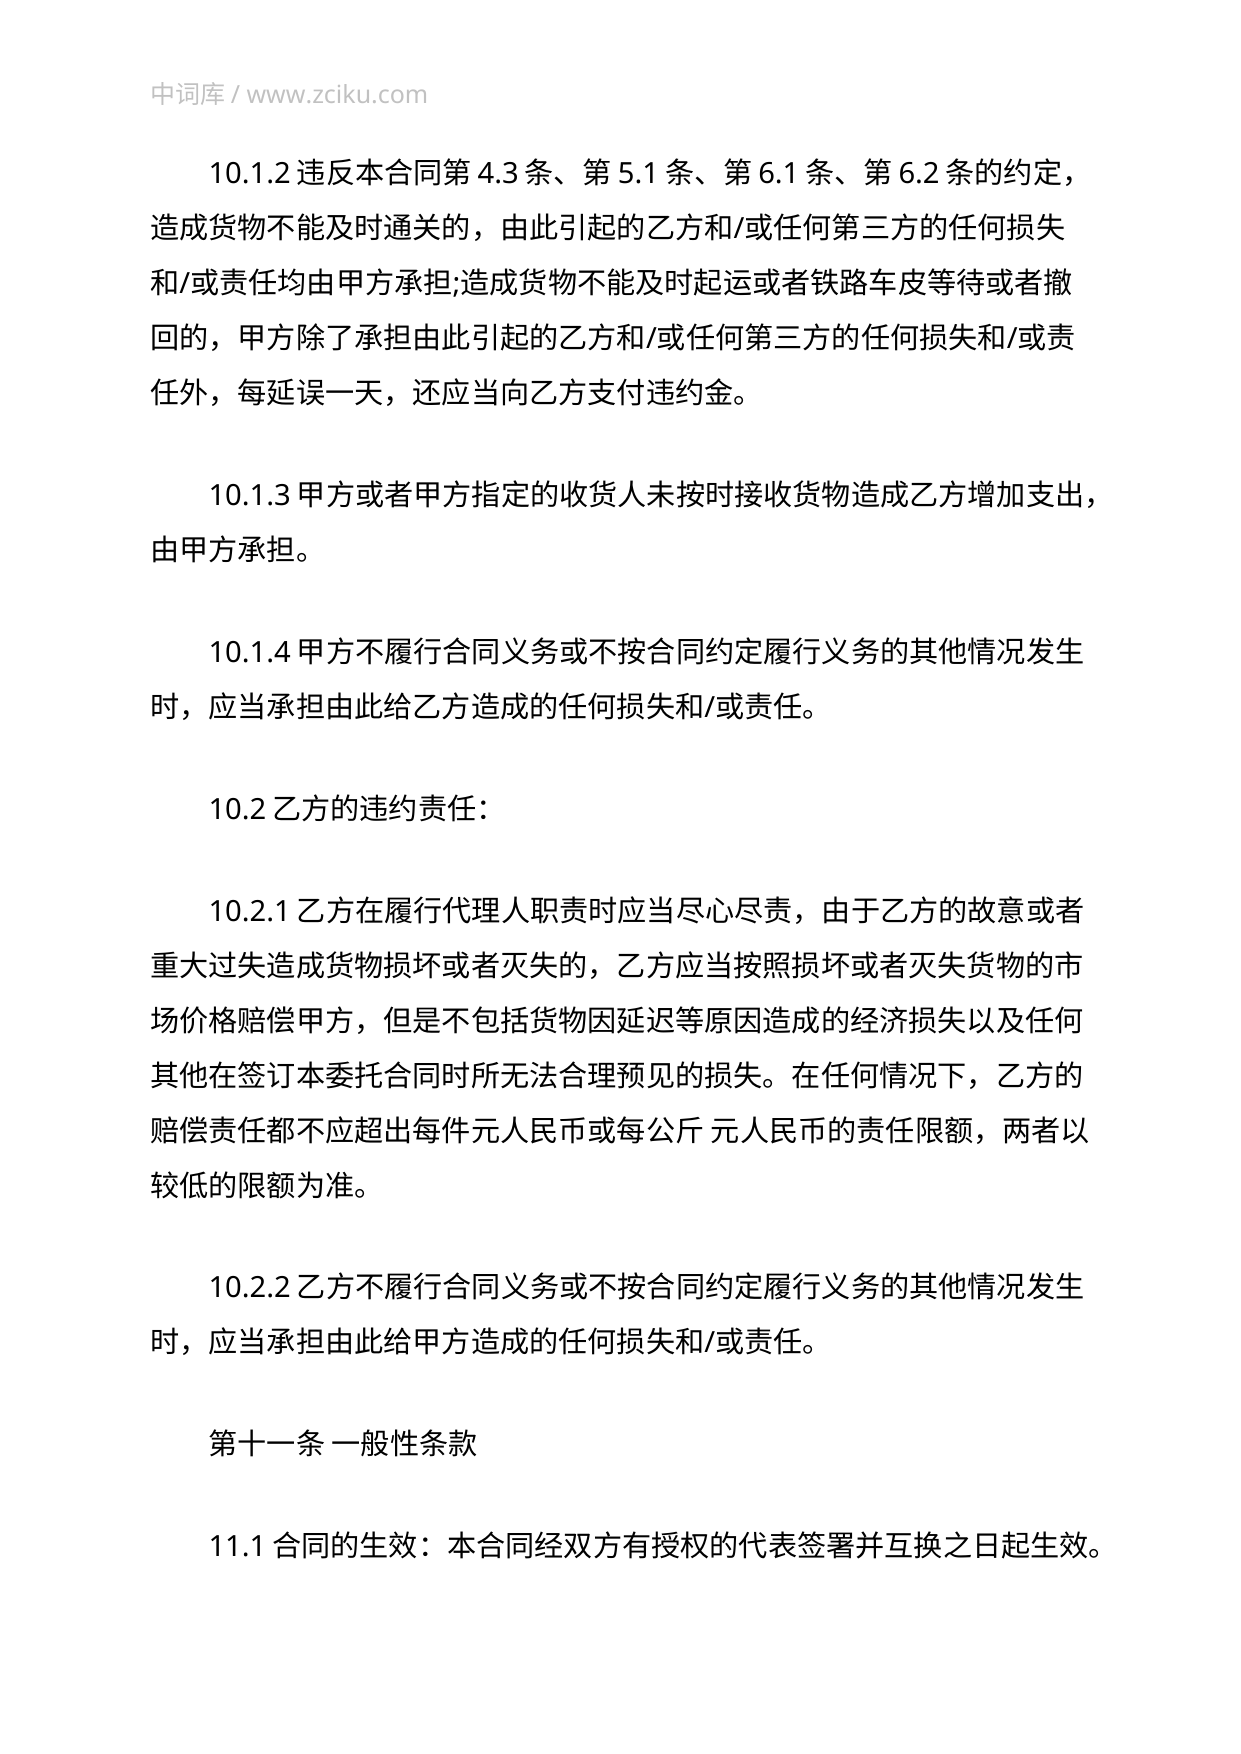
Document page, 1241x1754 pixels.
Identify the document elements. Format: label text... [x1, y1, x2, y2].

text 10.1.2违反本合同第4.3条、第5.1条、第6.1条、第6.2条的约定，造成货物不能及时通关的，由此引起的乙方和/或任何第三方的任何损失和/或责任均由甲方承担;造成货物不能及时起运或者铁路车皮等待或者撤回的，甲方除了承担由此引起的乙方和/或任何第三方的任何损失和/或责任外，每延误一天，还应当向乙方支付违约金。 [150, 150, 1090, 412]
text 10.1.4甲方不履行合同义务或不按合同约定履行义务的其他情况发生时，应当承担由此给乙方造成的任何损失和/或责任。 [150, 628, 1090, 726]
text 10.1.3甲方或者甲方指定的收货人未按时接收货物造成乙方增加支出，由甲方承担。 [150, 472, 1090, 569]
text 第十一条 一般性条款 [150, 1421, 1090, 1463]
text 11.1合同的生效：本合同经双方有授权的代表签署并互换之日起生效。 [150, 1523, 1090, 1565]
text 10.2乙方的违约责任： [150, 786, 1090, 828]
text 10.2.2乙方不履行合同义务或不按合同约定履行义务的其他情况发生时，应当承担由此给甲方造成的任何损失和/或责任。 [150, 1264, 1090, 1361]
text 10.2.1乙方在履行代理人职责时应当尽心尽责，由于乙方的故意或者重大过失造成货物损坏或者灭失的，乙方应当按照损坏或者灭失货物的市场价格赔偿甲方，但是不包括货物因延迟等原因造成的经济损失以及任何其他在签订本委托合同时所无法合理预见的损失。在任何情况下，乙方的赔偿责任都不应超出每件元人民币或每公斤 元人民币的责任限额，两者以较低的限额为准。 [150, 887, 1090, 1204]
